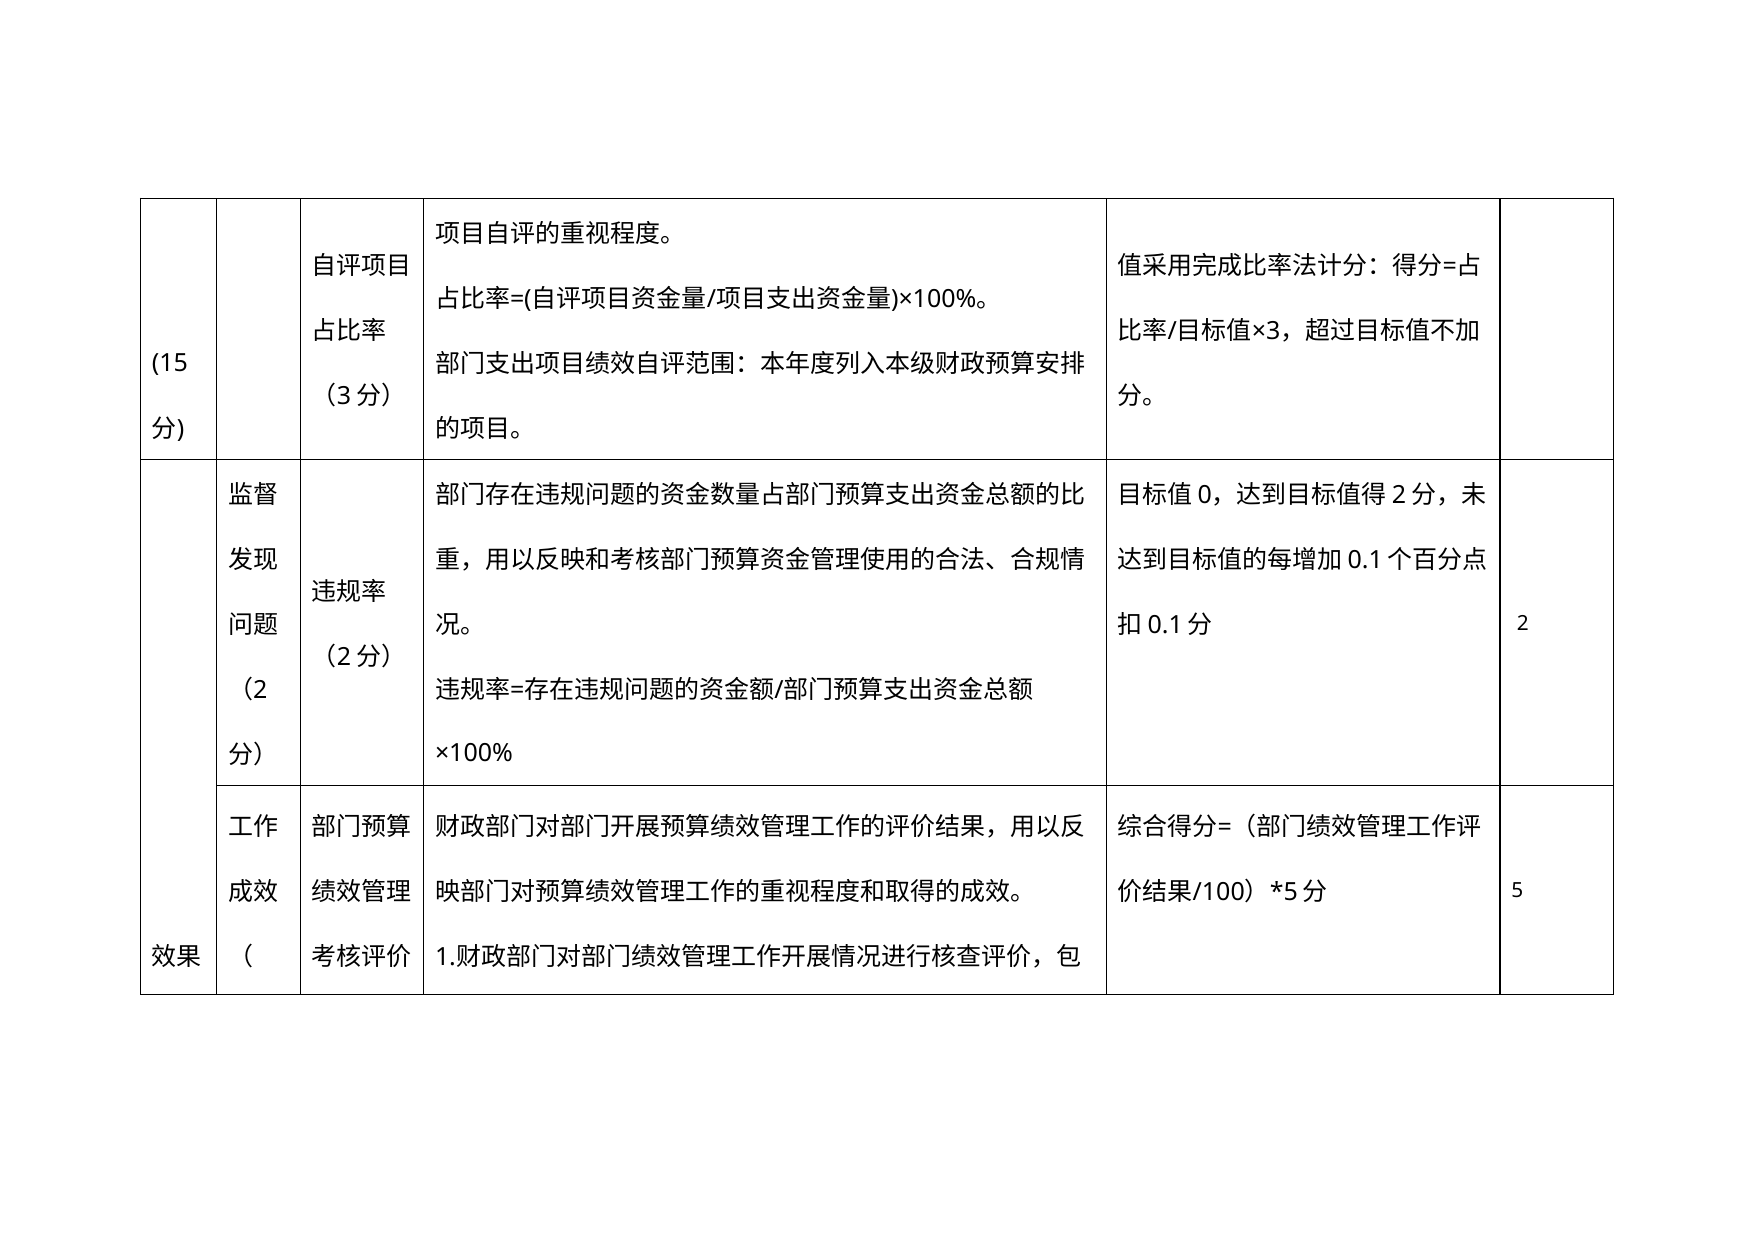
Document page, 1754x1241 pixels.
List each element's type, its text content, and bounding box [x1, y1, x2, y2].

table_cell 3 [1501, 199, 1613, 459]
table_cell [1107, 786, 1499, 993]
table_cell 5 [1501, 786, 1613, 993]
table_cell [424, 199, 1106, 459]
table_cell 部门绩效自评项目占比率（3分） [301, 199, 423, 459]
table_cell 工作成效（5） [217, 786, 300, 993]
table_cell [1107, 199, 1499, 459]
table_cell 违规率（2分） [301, 460, 423, 785]
table_cell 部门预算绩效管理考核评价（5） [301, 786, 423, 993]
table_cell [424, 786, 1106, 993]
table_cell 目标值0，达到目标值得2分，未达到目标值的每增加0.1个百分点扣0.1分 [1107, 460, 1499, 785]
table_cell 部门存在违规问题的资金数量占部门预算支出资金总额的比重，用以反映和考核部门预算资金管理使用的合法、合规情况。 违规率=存在违规问题的资金额/部门预算支出资金总额×100% [424, 460, 1106, 785]
table_cell 2 [1501, 460, 1613, 785]
table_cell 监督发现问题 （2分） [217, 460, 300, 785]
table_cell 效果（15） 效果（15） [141, 460, 216, 993]
